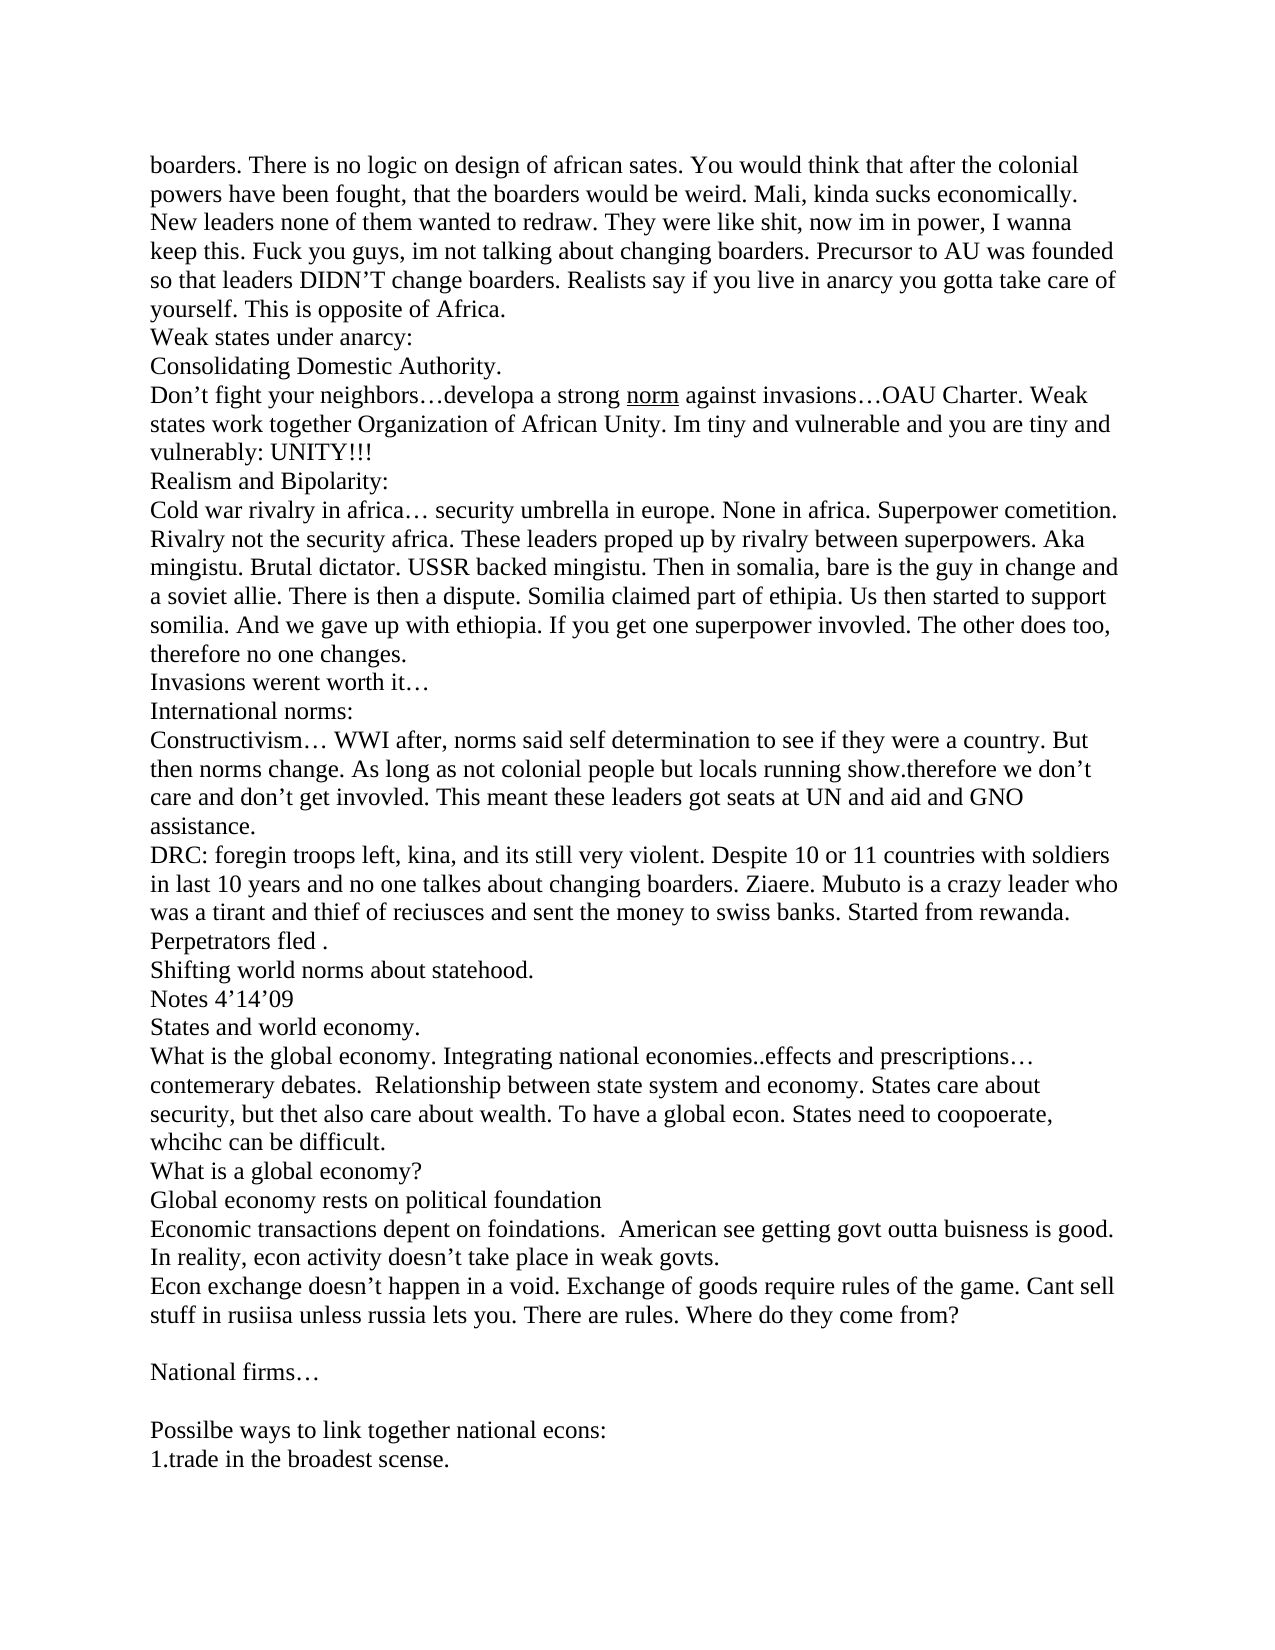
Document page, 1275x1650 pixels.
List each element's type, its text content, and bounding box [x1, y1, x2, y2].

text Consolidating Domestic Authority. [150, 351, 1125, 380]
text States and world economy. [150, 1012, 1125, 1041]
text Don’t fight your neighbors…developa a strong norm against invasions…OAU Charter. Weak states work together Organization of African Unity. Im tiny and vulnerable and you are tiny and vulnerably: UNITY!!! [150, 380, 1125, 466]
text Cold war rivalry in africa… security umbrella in europe. None in africa. Superpower cometition. Rivalry not the security africa. These leaders proped up by rivalry between superpowers. Aka mingistu. Brutal dictator. USSR backed mingistu. Then in somalia, bare is the guy in change and a soviet allie. There is then a dispute. Somilia claimed part of ethipia. Us then started to support somilia. And we gave up with ethiopia. If you get one superpower invovled. The other does too, therefore no one changes. [150, 495, 1125, 667]
text International norms: [150, 696, 1125, 725]
text What is a global economy? [150, 1156, 1125, 1185]
text DRC: foregin troops left, kina, and its still very violent. Despite 10 or 11 countries with soldiers in last 10 years and no one talkes about changing boarders. Ziaere. Mubuto is a crazy leader who was a tirant and thief of reciusces and sent the money to swiss banks. Started from rewanda. Perpetrators fled . [150, 840, 1125, 955]
text Shifting world norms about statehood. [150, 955, 1125, 984]
text Possilbe ways to link together national econs: [150, 1415, 1125, 1444]
text National firms… [150, 1357, 1125, 1386]
text Economic transactions depent on foindations. American see getting govt outta buisness is good. In reality, econ activity doesn’t take place in weak govts. [150, 1214, 1125, 1271]
text Invasions werent worth it… [150, 667, 1125, 696]
text Weak states under anarcy: [150, 322, 1125, 351]
text Realism and Bipolarity: [150, 466, 1125, 495]
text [150, 150, 1125, 322]
text 1.trade in the broadest scense. [150, 1444, 1125, 1472]
text What is the global economy. Integrating national economies..effects and prescriptions…contemerary debates. Relationship between state system and economy. States care about security, but thet also care about wealth. To have a global econ. States need to coopoerate, whcihc can be difficult. [150, 1041, 1125, 1156]
text Constructivism… WWI after, norms said self determination to see if they were a country. But then norms change. As long as not colonial people but locals running show.therefore we don’t care and don’t get invovled. This meant these leaders got seats at UN and aid and GNO assistance. [150, 725, 1125, 840]
text Econ exchange doesn’t happen in a void. Exchange of goods require rules of the game. Cant sell stuff in rusiisa unless russia lets you. There are rules. Where do they come from? [150, 1271, 1125, 1329]
text Global economy rests on political foundation [150, 1185, 1125, 1214]
text Notes 4’14’09 [150, 984, 1125, 1012]
